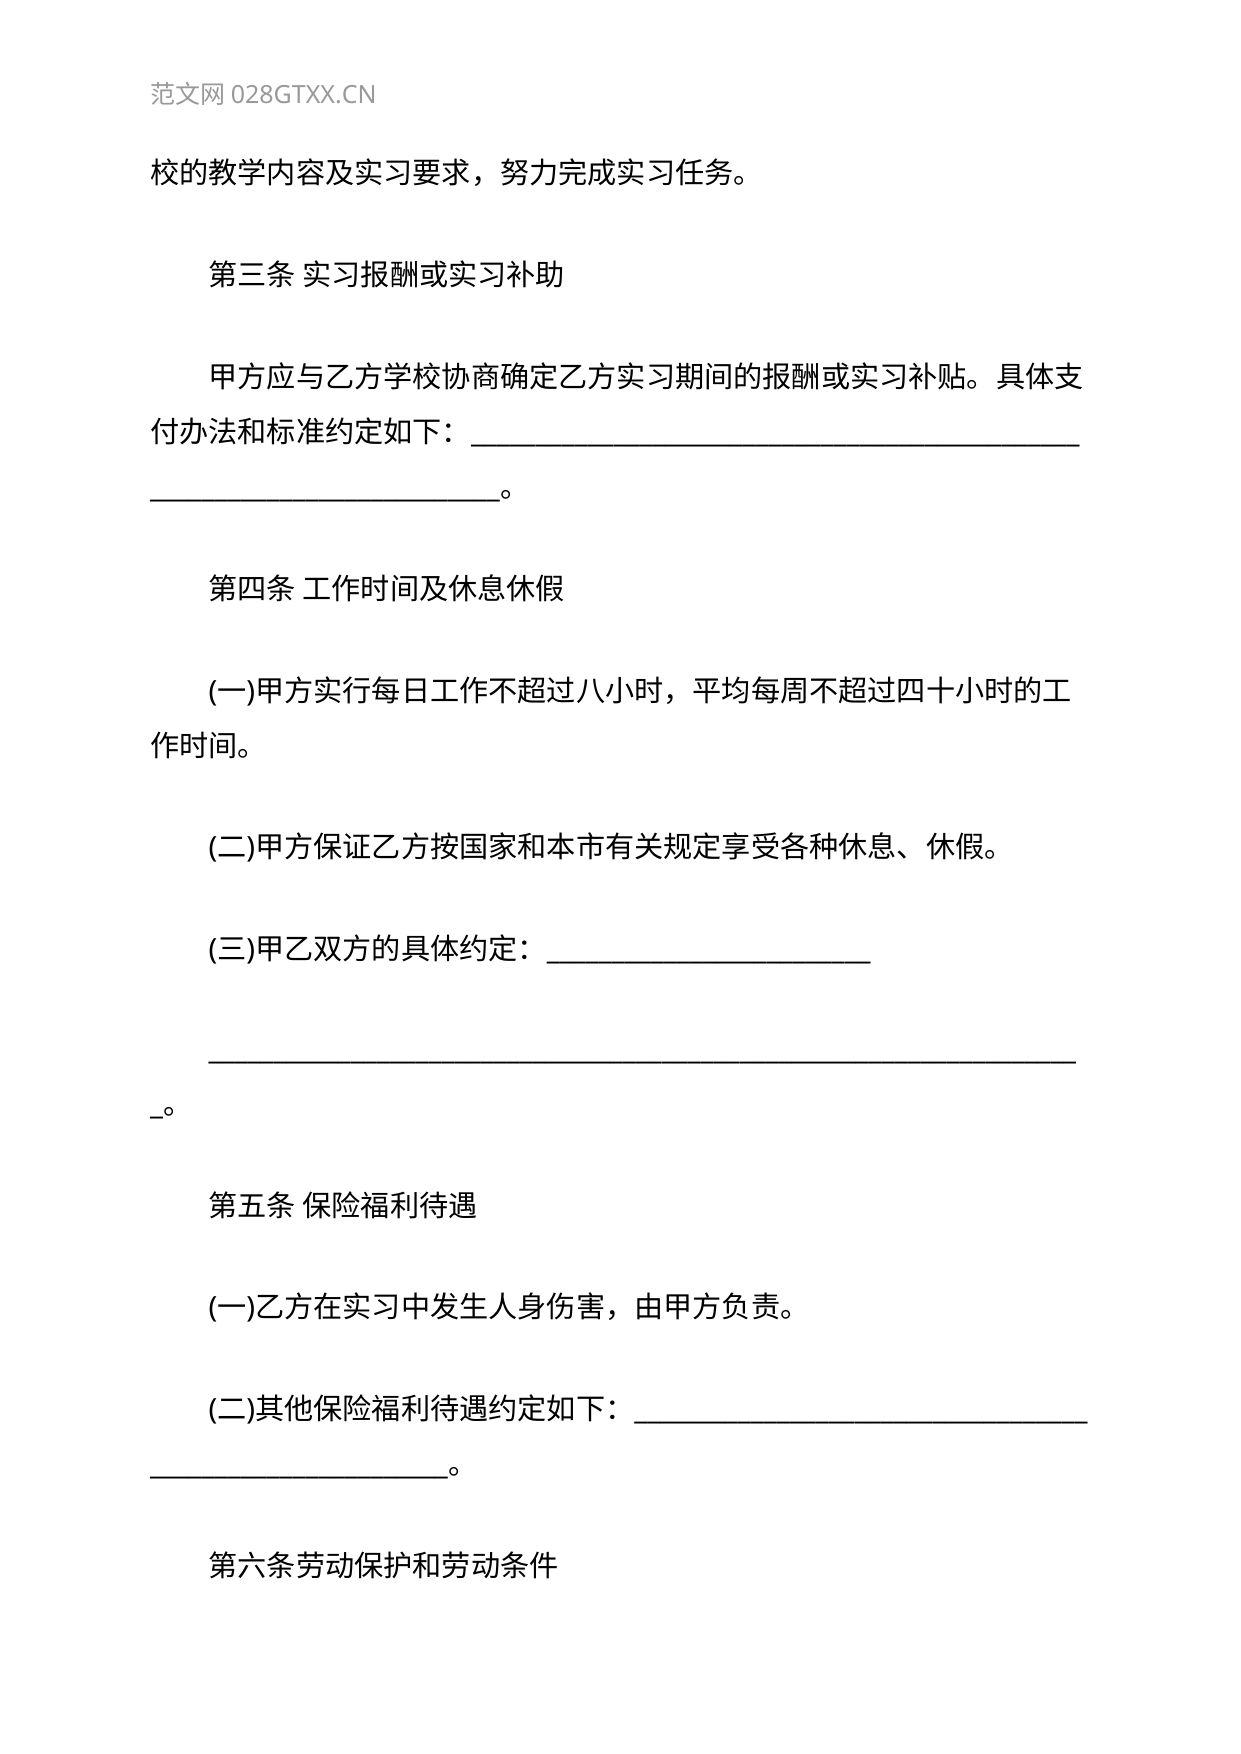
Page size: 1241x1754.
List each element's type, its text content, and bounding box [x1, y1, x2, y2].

text 甲方应与乙方学校协商确定乙方实习期间的报酬或实习补贴。具体支付办法和标准约定如下：__________________________________________________________________________。 [150, 353, 1090, 506]
text (二)其他保险福利待遇约定如下：__________________________________________________________。 [150, 1386, 1090, 1483]
text 第四条 工作时间及休息休假 [150, 565, 1090, 608]
text 第五条 保险福利待遇 [150, 1182, 1090, 1224]
text (一)甲方实行每日工作不超过八小时，平均每周不超过四十小时的工作时间。 [150, 667, 1090, 764]
text 第三条 实习报酬或实习补助 [150, 252, 1090, 294]
text ____________________________________________________________________。 [150, 1028, 1090, 1123]
text (三)甲乙双方的具体约定：_________________________ [150, 926, 1090, 968]
text (二)甲方保证乙方按国家和本市有关规定享受各种休息、休假。 [150, 824, 1090, 866]
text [150, 150, 1090, 192]
text (一)乙方在实习中发生人身伤害，由甲方负责。 [150, 1284, 1090, 1326]
text 第六条劳动保护和劳动条件 [150, 1543, 1090, 1585]
